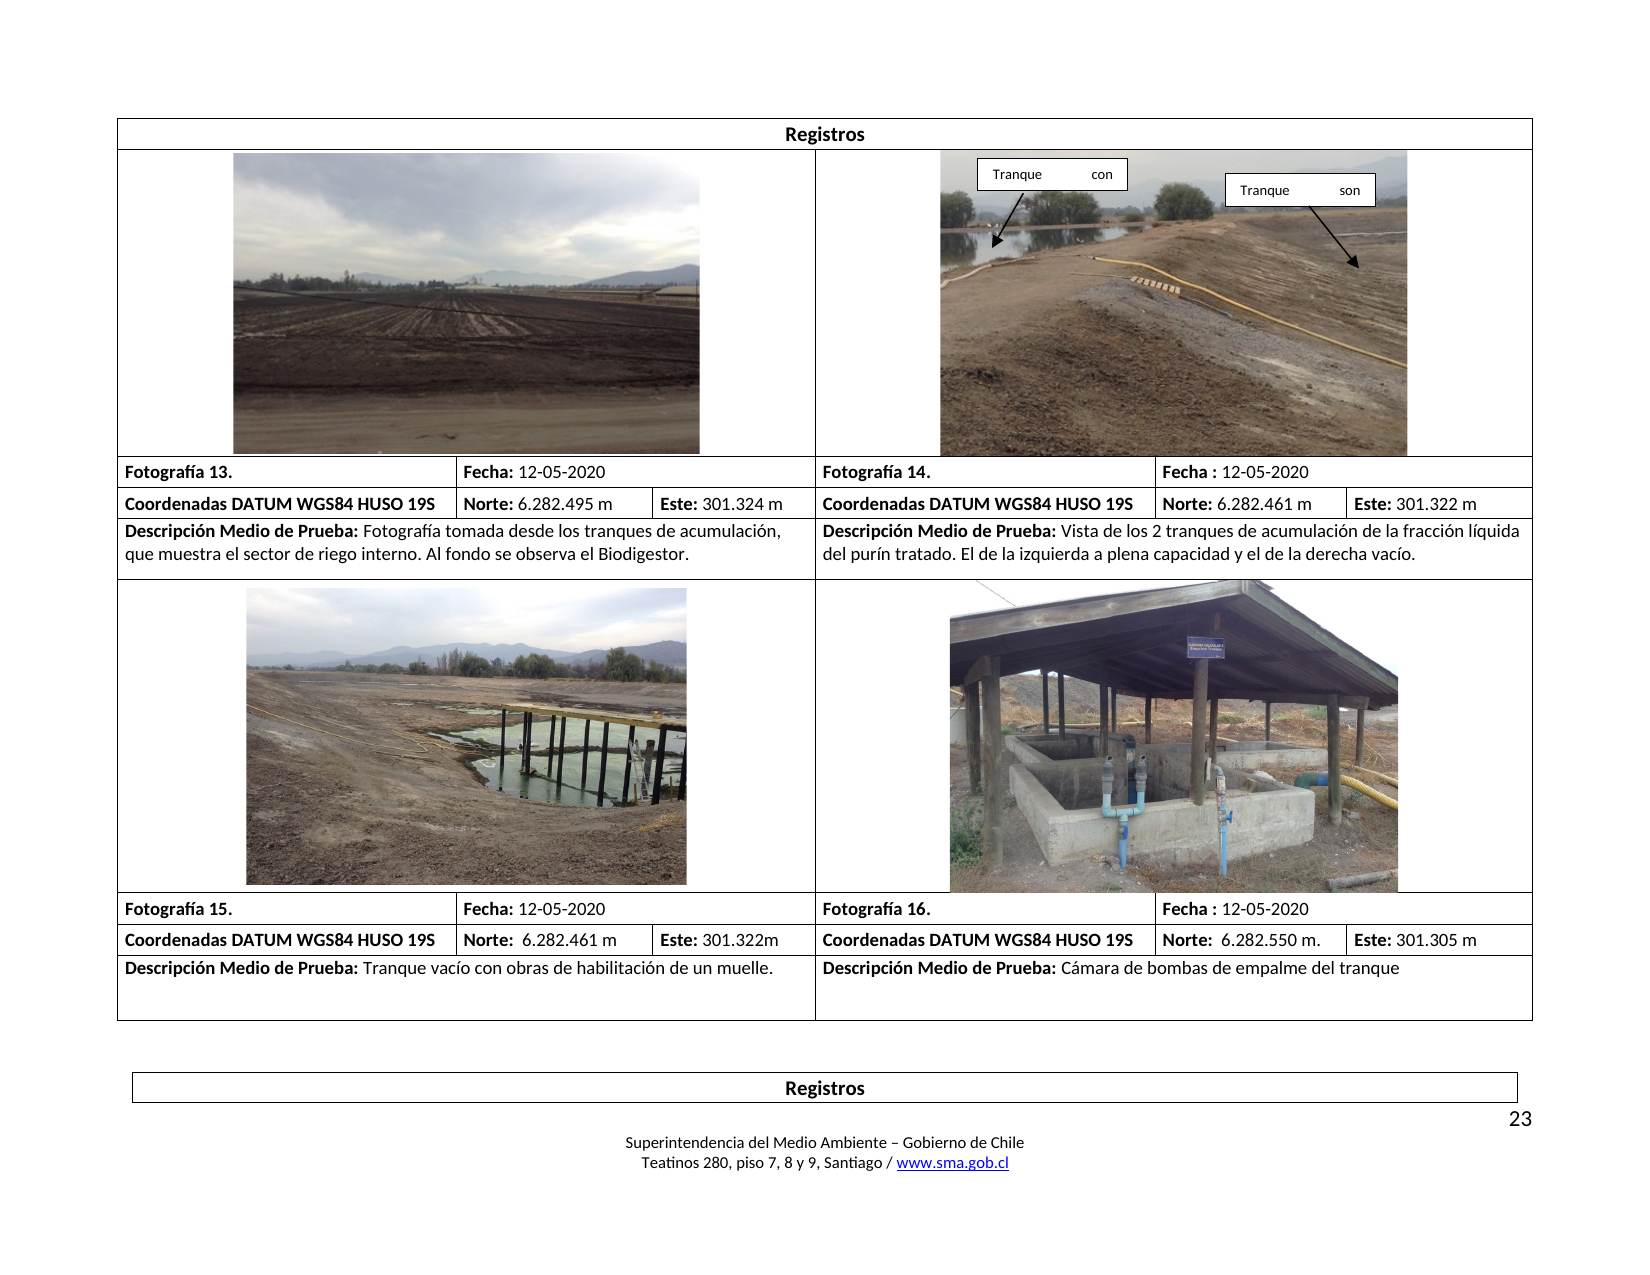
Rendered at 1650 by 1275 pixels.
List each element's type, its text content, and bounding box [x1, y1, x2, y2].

table_cell Fecha : 12-05-2020 [1156, 457, 1532, 487]
table_header Registros [133, 1073, 1517, 1102]
table_cell Fotografía 16. [816, 893, 1155, 923]
picture [940, 150, 1408, 456]
table_cell [1399, 580, 1532, 892]
table_cell Descripción Medio de Prueba: Cámara de bombas de empalme del tranque [816, 956, 1532, 1020]
table_cell Fotografía 15. [118, 893, 456, 923]
table_cell Fotografía 13. [118, 457, 456, 487]
table_cell Este: 301.322m [653, 925, 815, 955]
table_cell Descripción Medio de Prueba: Fotografía tomada desde los tranques de acumulación, que muestra el sector de riego interno. Al fondo se observa el Biodigestor. [118, 519, 815, 579]
table_cell [816, 580, 949, 892]
table_cell Fecha: 12-05-2020 [457, 893, 815, 923]
table_cell Norte: 6.282.550 m. [1156, 925, 1346, 955]
table_header Registros [118, 119, 1532, 149]
table_cell Fecha: 12-05-2020 [457, 457, 815, 487]
table_cell Coordenadas DATUM WGS84 HUSO 19S [118, 488, 456, 518]
table_cell Coordenadas DATUM WGS84 HUSO 19S [816, 925, 1155, 955]
picture [246, 588, 687, 885]
table_cell Este: 301.324 m [653, 488, 815, 518]
table_cell Este: 301.305 m [1347, 925, 1532, 955]
table_cell [1408, 150, 1532, 456]
table_cell Fotografía 14. [816, 457, 1155, 487]
table_cell Norte: 6.282.495 m [457, 488, 652, 518]
table_cell Este: 301.322 m [1347, 488, 1532, 518]
picture [233, 153, 700, 454]
table_cell [118, 150, 815, 456]
table_cell Fecha : 12-05-2020 [1156, 893, 1532, 923]
table_cell Descripción Medio de Prueba: Vista de los 2 tranques de acumulación de la fracción líquida del purín tratado. El de la izquierda a plena capacidad y el de la derecha vacío. [816, 519, 1532, 579]
table_cell [118, 580, 815, 892]
picture [949, 580, 1399, 893]
table_cell Descripción Medio de Prueba: Tranque vacío con obras de habilitación de un muelle. [118, 956, 815, 1020]
table_cell Norte: 6.282.461 m [1156, 488, 1346, 518]
table_cell [816, 150, 940, 456]
table_cell Norte: 6.282.461 m [457, 925, 652, 955]
table_cell Coordenadas DATUM WGS84 HUSO 19S [816, 488, 1155, 518]
table_cell Coordenadas DATUM WGS84 HUSO 19S [118, 925, 456, 955]
